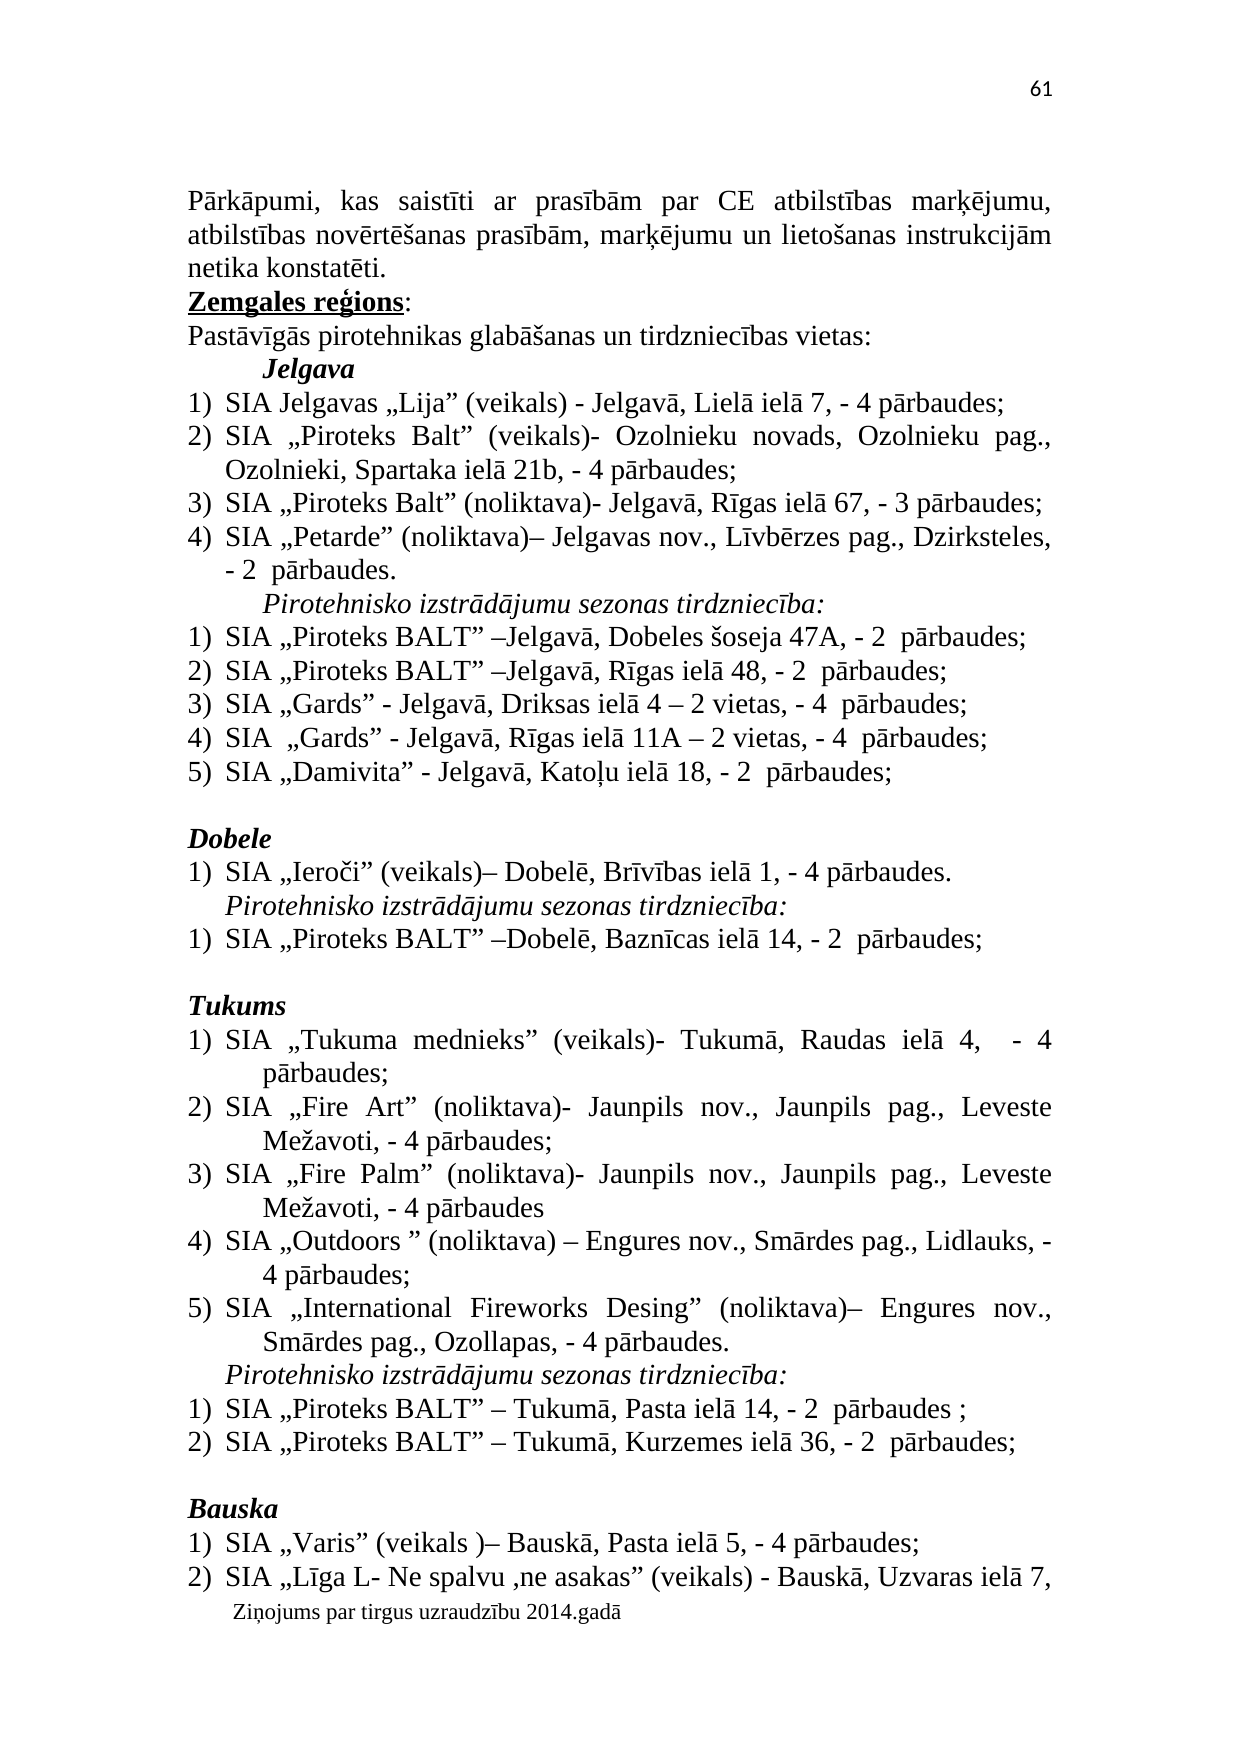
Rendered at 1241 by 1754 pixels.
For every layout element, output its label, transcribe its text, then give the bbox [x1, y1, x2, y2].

list SIA „Outdoors ” (noliktava) – Engures nov., Smārdes pag., Lidlauks, - 4 pārbaudes; [187, 1223, 1053, 1290]
list SIA „International Fireworks Desing” (noliktava)– Engures nov., Smārdes pag., Ozollapas, - 4 pārbaudes. [187, 1290, 1053, 1357]
text Jelgava [187, 351, 1053, 385]
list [187, 1559, 1053, 1592]
list SIA „Gards” - Jelgavā, Driksas ielā 4 – 2 vietas, - 4 pārbaudes; [187, 687, 1053, 720]
text Zemgales reģions: [187, 284, 1053, 318]
list SIA „Piroteks BALT” –Jelgavā, Dobeles šoseja 47A, - 2 pārbaudes; [187, 619, 1053, 653]
list SIA „Piroteks BALT” –Dobelē, Baznīcas ielā 14, - 2 pārbaudes; [187, 921, 1053, 955]
text Tukums [187, 988, 1053, 1022]
list SIA „Petarde” (noliktava)– Jelgavas nov., Līvbērzes pag., Dzirksteles, - 2 pārbaudes. [187, 519, 1053, 586]
list SIA „Piroteks Balt” (veikals)- Ozolnieku novads, Ozolnieku pag., Ozolnieki, Spartaka ielā 21b, - 4 pārbaudes; [187, 418, 1053, 485]
text Pastāvīgās pirotehnikas glabāšanas un tirdzniecības vietas: [187, 318, 1053, 351]
list SIA „Piroteks BALT” –Jelgavā, Rīgas ielā 48, - 2 pārbaudes; [187, 653, 1053, 687]
list SIA „Piroteks BALT” – Tukumā, Kurzemes ielā 36, - 2 pārbaudes; [187, 1424, 1053, 1458]
text Pirotehnisko izstrādājumu sezonas tirdzniecība: [262, 586, 1053, 619]
text Dobele [187, 821, 1053, 854]
list SIA „Piroteks Balt” (noliktava)- Jelgavā, Rīgas ielā 67, - 3 pārbaudes; [187, 485, 1053, 519]
list SIA „Piroteks BALT” – Tukumā, Pasta ielā 14, - 2 pārbaudes ; [187, 1391, 1053, 1424]
list SIA „Fire Art” (noliktava)- Jaunpils nov., Jaunpils pag., Leveste Mežavoti, - 4 pārbaudes; [187, 1089, 1053, 1156]
list SIA Jelgavas „Lija” (veikals) - Jelgavā, Lielā ielā 7, - 4 pārbaudes; [187, 385, 1053, 418]
text Pirotehnisko izstrādājumu sezonas tirdzniecība: [187, 1357, 1053, 1391]
text Pārkāpumi, kas saistīti ar prasībām par CE atbilstības marķējumu, atbilstības novērtēšanas prasībām, marķējumu un lietošanas instrukcijām netika konstatēti. [187, 183, 1053, 284]
list SIA „Damivita” - Jelgavā, Katoļu ielā 18, - 2 pārbaudes; [187, 754, 1053, 787]
list SIA „Varis” (veikals )– Bauskā, Pasta ielā 5, - 4 pārbaudes; [187, 1525, 1053, 1559]
list SIA „Tukuma mednieks” (veikals)- Tukumā, Raudas ielā 4, - 4 pārbaudes; [187, 1022, 1053, 1089]
list SIA „Fire Palm” (noliktava)- Jaunpils nov., Jaunpils pag., Leveste Mežavoti, - 4 pārbaudes [187, 1156, 1053, 1223]
list SIA „Gards” - Jelgavā, Rīgas ielā 11A – 2 vietas, - 4 pārbaudes; [187, 720, 1053, 754]
text Bauska [187, 1492, 1053, 1525]
list SIA „Ieroči” (veikals)– Dobelē, Brīvības ielā 1, - 4 pārbaudes. [187, 854, 1053, 888]
text Pirotehnisko izstrādājumu sezonas tirdzniecība: [187, 888, 1053, 921]
